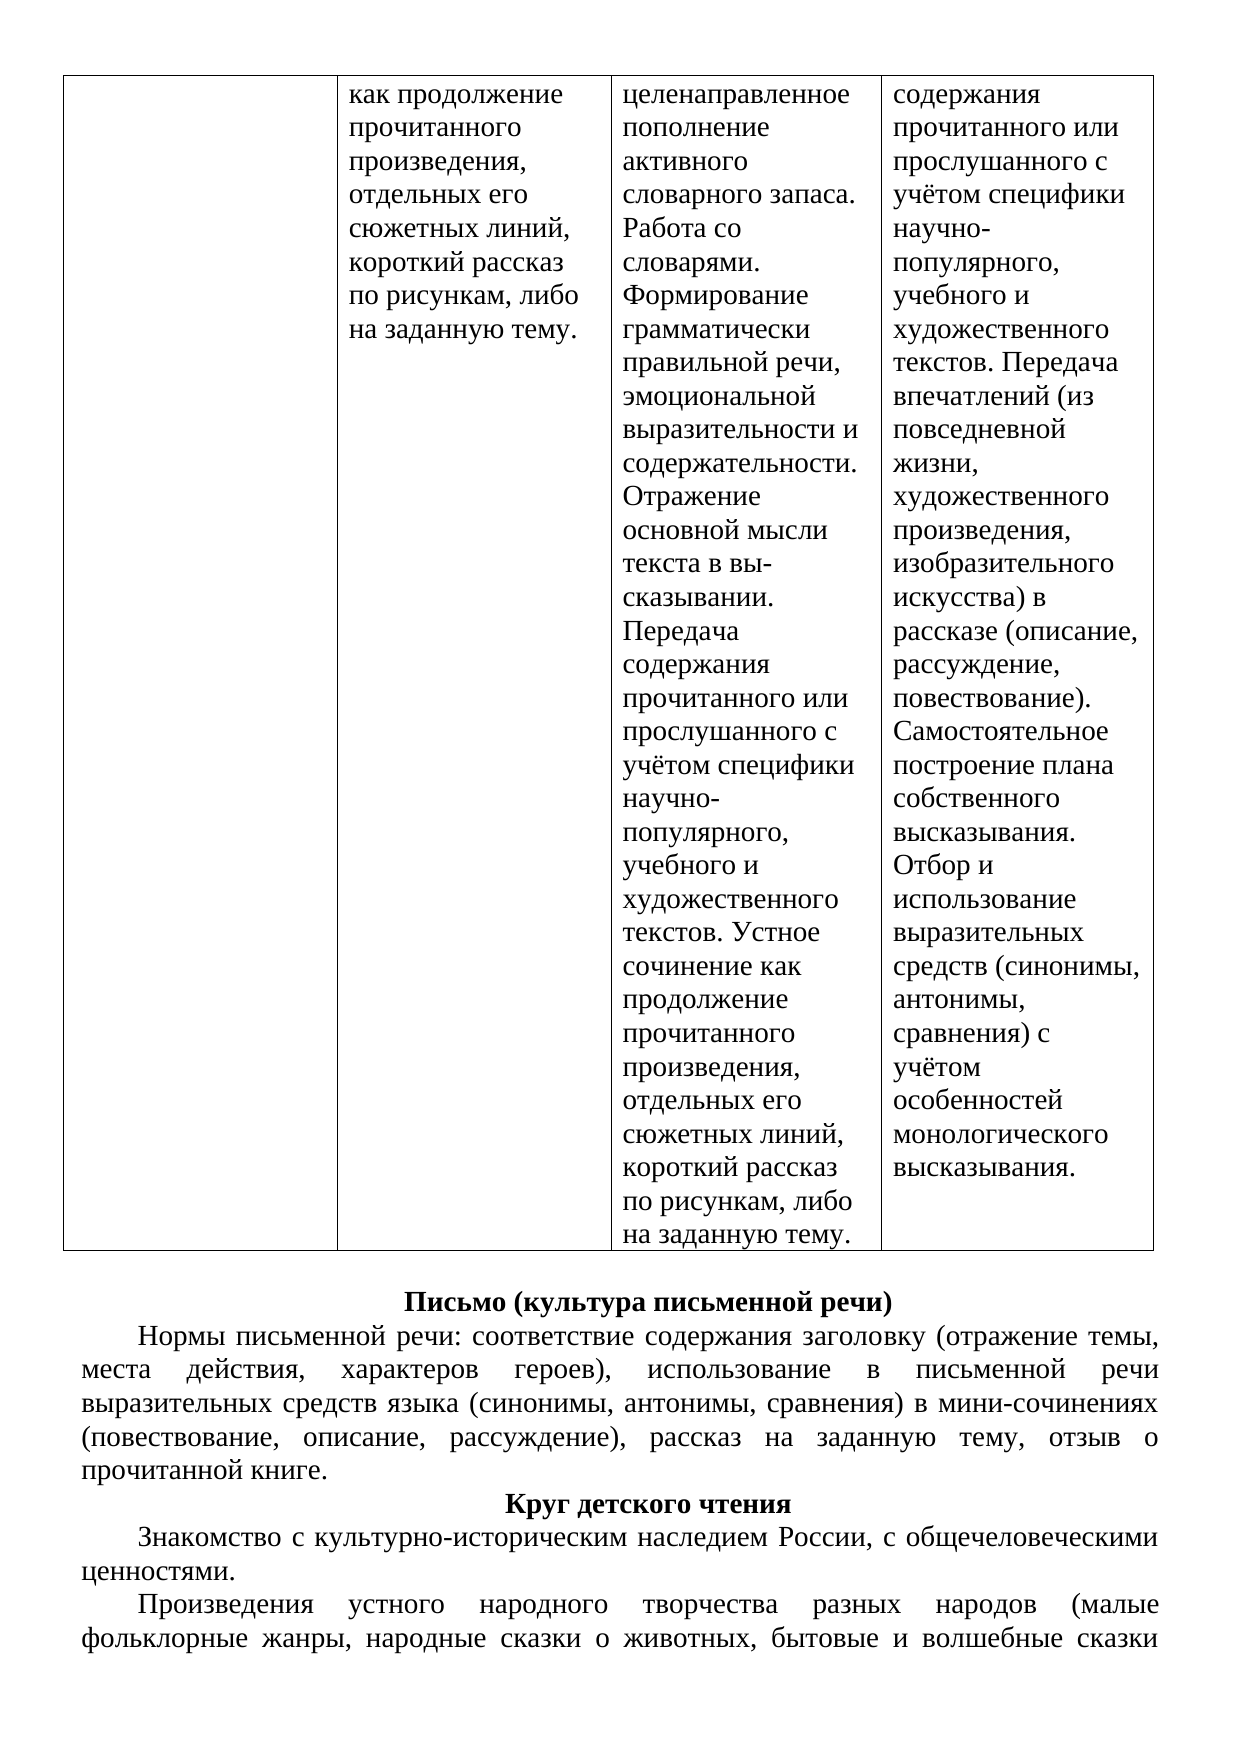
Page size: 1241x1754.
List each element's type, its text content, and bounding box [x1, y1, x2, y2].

text Знакомство с культурно-историческим наследием России, с общечеловеческими ценностями. [81, 1519, 1159, 1586]
text Письмо (культура письменной речи) [81, 1284, 1159, 1318]
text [81, 1586, 1159, 1653]
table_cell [64, 76, 337, 1250]
text Круг детского чтения [81, 1486, 1159, 1519]
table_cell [338, 76, 611, 1250]
text Нормы письменной речи: соответствие содержания заголовку (отражение темы, места действия, характеров героев), использование в письменной речи выразительных средств языка (синонимы, антонимы, сравнения) в мини-сочинениях (повествование, описание, рассуждение), рассказ на заданную тему, отзыв о прочитанной книге. [81, 1318, 1159, 1486]
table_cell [612, 76, 881, 1250]
